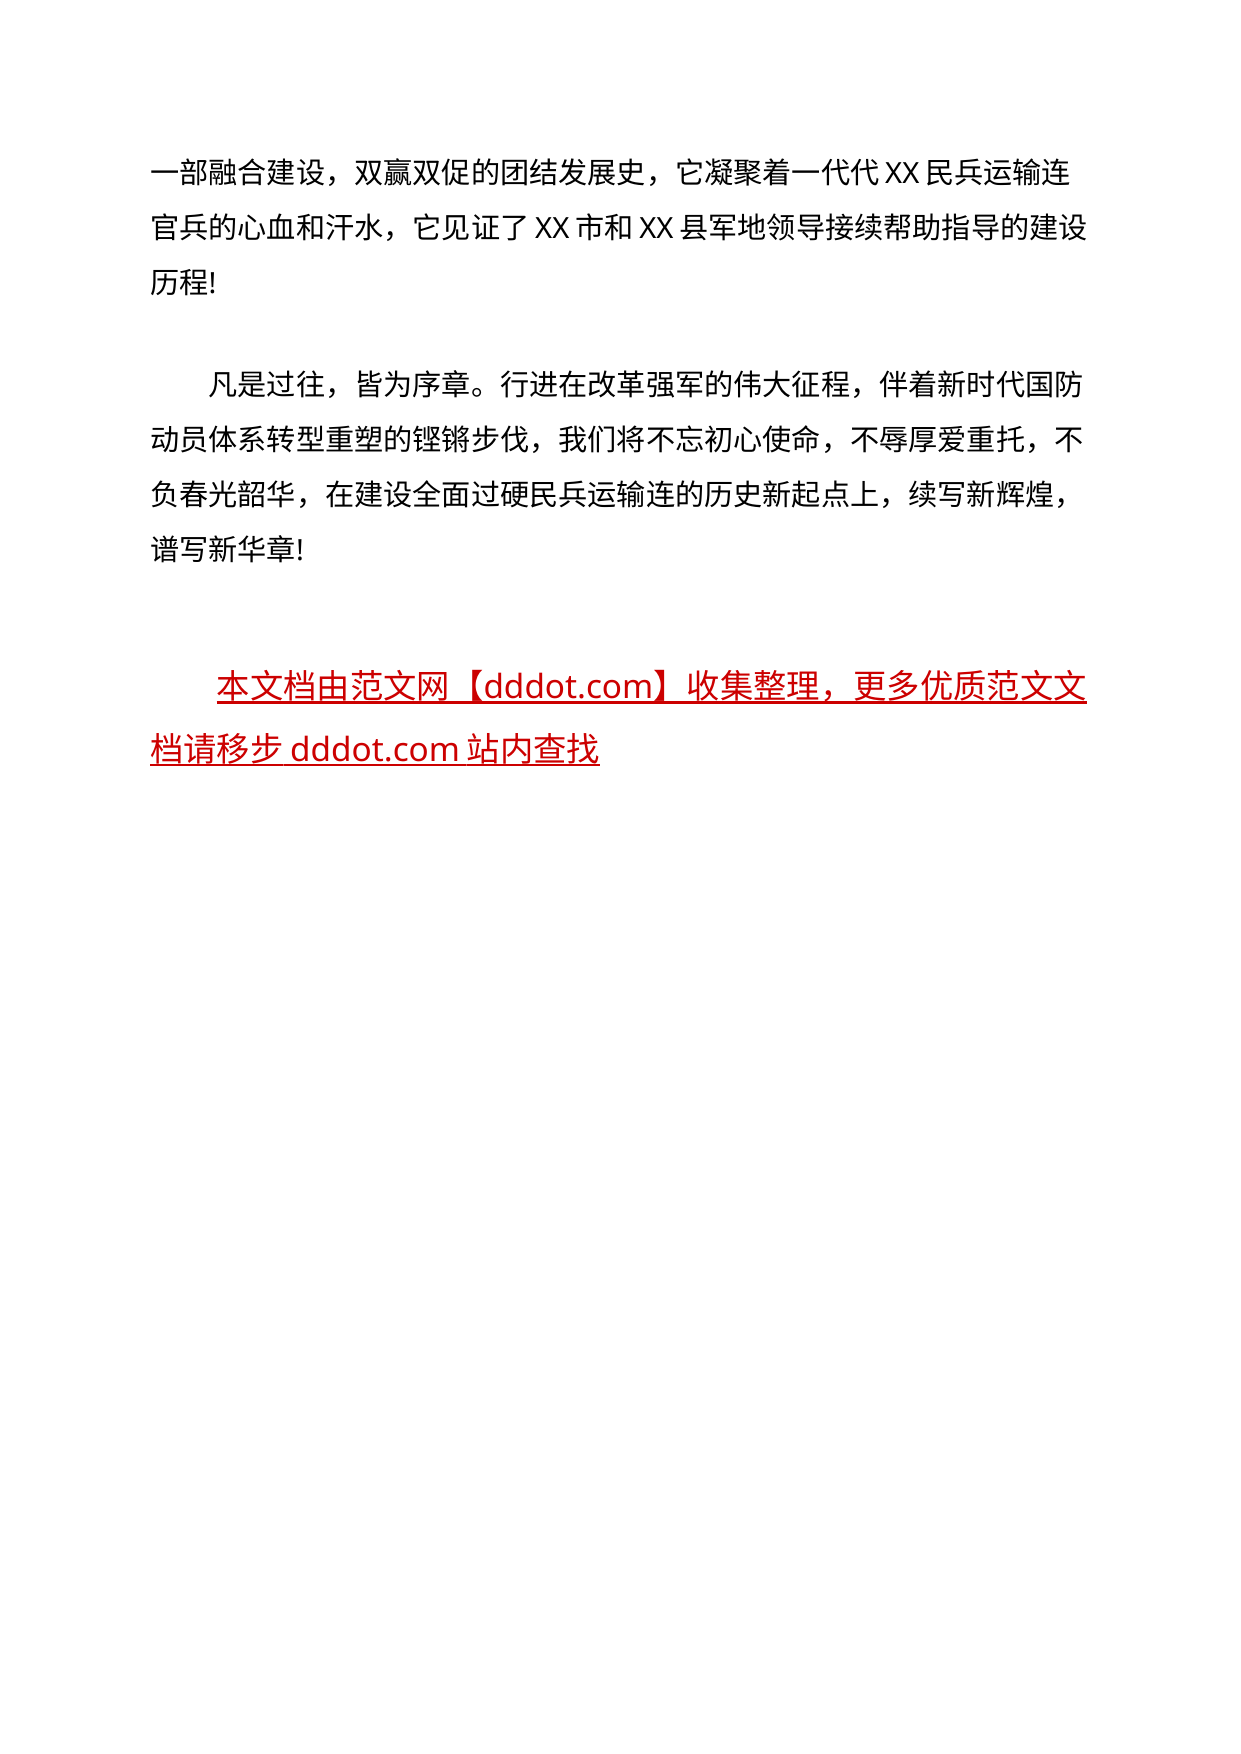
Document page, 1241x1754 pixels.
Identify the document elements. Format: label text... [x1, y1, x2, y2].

text 本文档由范文网【dddot.com】收集整理，更多优质范文文档请移步dddot.com站内查找 [150, 660, 1090, 771]
text 凡是过往，皆为序章。行进在改革强军的伟大征程，伴着新时代国防动员体系转型重塑的铿锵步伐，我们将不忘初心使命，不辱厚爱重托，不负春光韶华，在建设全面过硬民兵运输连的历史新起点上，续写新辉煌，谱写新华章! [150, 362, 1090, 569]
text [150, 150, 1090, 302]
